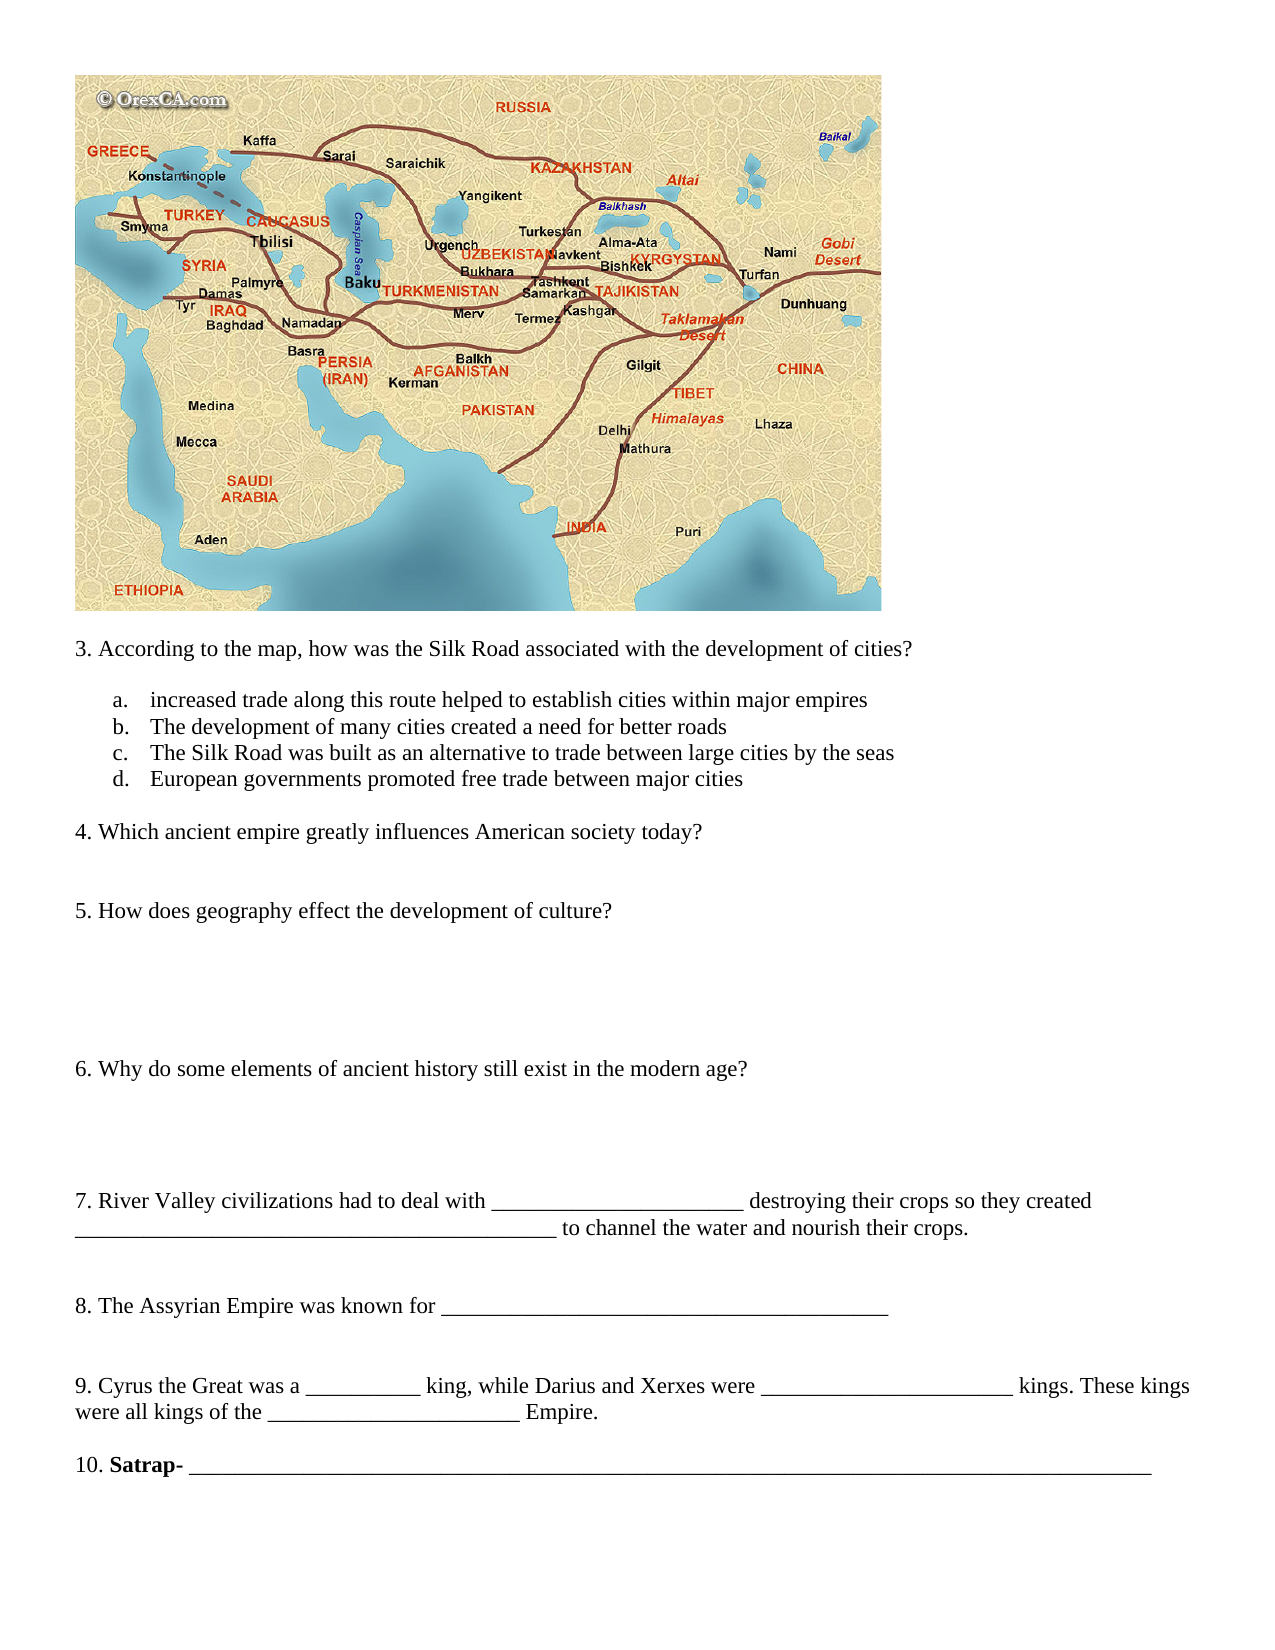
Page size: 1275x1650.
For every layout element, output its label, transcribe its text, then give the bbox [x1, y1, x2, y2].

text 10. Satrap- ____________________________________________________________________________________ [75, 1451, 1200, 1477]
list European governments promoted free trade between major cities [112, 766, 1200, 792]
text 8. The Assyrian Empire was known for _______________________________________ [75, 1293, 1200, 1319]
text 7. River Valley civilizations had to deal with ______________________ destroying their crops so they created __________________________________________ to channel the water and nourish their crops. [75, 1187, 1200, 1240]
list The Silk Road was built as an alternative to trade between large cities by the seas [112, 739, 1200, 766]
text 6. Why do some elements of ancient history still exist in the modern age? [75, 1055, 1200, 1082]
list The development of many cities created a need for better roads [112, 713, 1200, 739]
text 9. Cyrus the Great was a __________ king, while Darius and Xerxes were ______________________ kings. These kings were all kings of the ______________________ Empire. [75, 1372, 1200, 1424]
picture [75, 75, 882, 611]
list increased trade along this route helped to establish cities within major empires [112, 686, 1200, 713]
list 5. How does geography effect the development of culture? [75, 897, 1200, 924]
list 4. Which ancient empire greatly influences American society today? [75, 818, 1200, 844]
text 3. According to the map, how was the Silk Road associated with the development of cities? [75, 635, 1200, 662]
